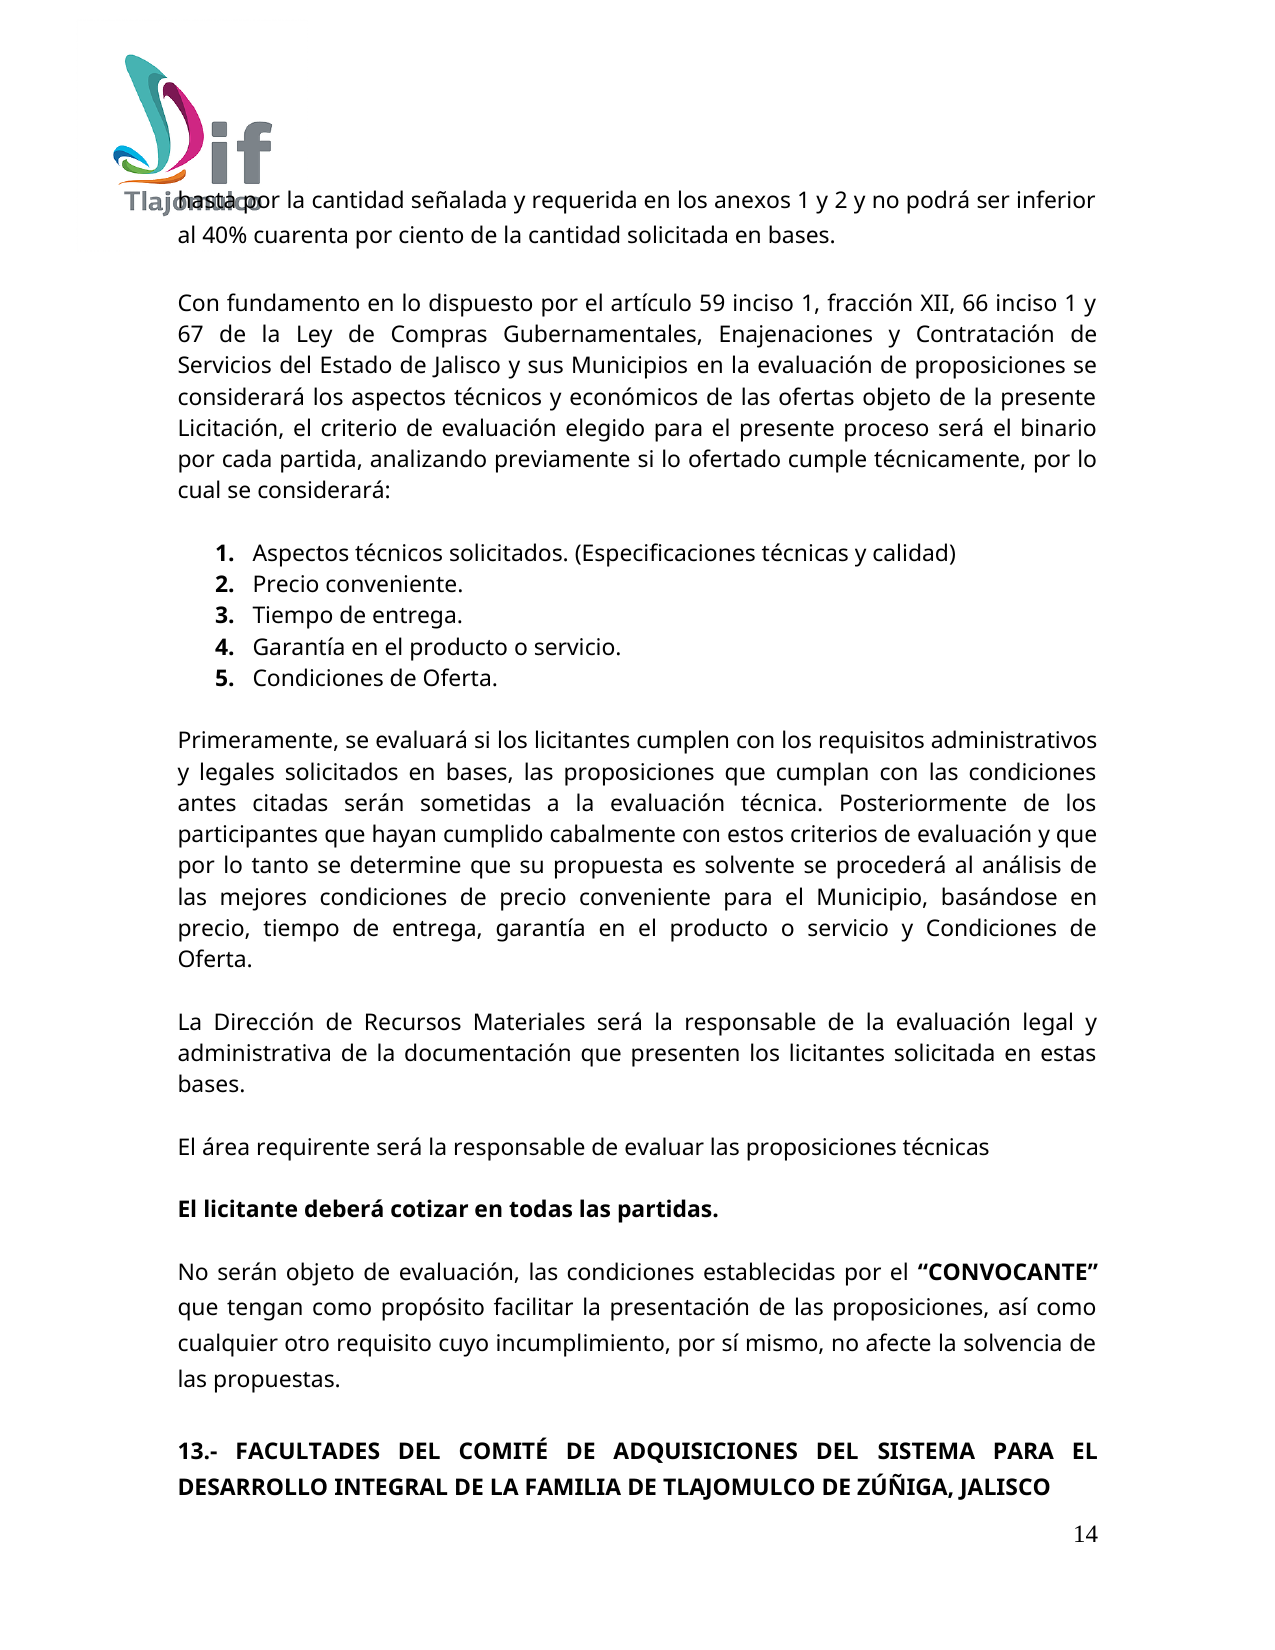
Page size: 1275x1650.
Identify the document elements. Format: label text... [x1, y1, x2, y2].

text El licitante deberá cotizar en todas las partidas. [177, 1193, 1098, 1224]
list Garantía en el producto o servicio. [215, 630, 1098, 662]
list Precio conveniente. [215, 568, 1098, 599]
text Con fundamento en lo dispuesto por el artículo 59 inciso 1, fracción XII, 66 inciso 1 y 67 de la Ley de Compras Gubernamentales, Enajenaciones y Contratación de Servicios del Estado de Jalisco y sus Municipios en la evaluación de proposiciones se considerará los aspectos técnicos y económicos de las ofertas objeto de la presente Licitación, el criterio de evaluación elegido para el presente proceso será el binario por cada partida, analizando previamente si lo ofertado cumple técnicamente, por lo cual se considerará: [177, 287, 1098, 505]
list Tiempo de entrega. [215, 599, 1098, 630]
list Aspectos técnicos solicitados. (Especificaciones técnicas y calidad) [215, 537, 1098, 568]
text Primeramente, se evaluará si los licitantes cumplen con los requisitos administrativos y legales solicitados en bases, las proposiciones que cumplan con las condiciones antes citadas serán sometidas a la evaluación técnica. Posteriormente de los participantes que hayan cumplido cabalmente con estos criterios de evaluación y que por lo tanto se determine que su propuesta es solvente se procederá al análisis de las mejores condiciones de precio conveniente para el Municipio, basándose en precio, tiempo de entrega, garantía en el producto o servicio y Condiciones de Oferta. [177, 724, 1098, 974]
text No serán objeto de evaluación, las condiciones establecidas por el “CONVOCANTE” que tengan como propósito facilitar la presentación de las proposiciones, así como cualquier otro requisito cuyo incumplimiento, por sí mismo, no afecte la solvencia de las propuestas. [177, 1255, 1098, 1394]
list Condiciones de Oferta. [215, 662, 1098, 693]
text hasta por la cantidad señalada y requerida en los anexos 1 y 2 y no podrá ser inferior al 40% cuarenta por ciento de la cantidad solicitada en bases. [177, 183, 1098, 251]
text 13.- FACULTADES DEL COMITÉ DE ADQUISICIONES DEL SISTEMA PARA EL DESARROLLO INTEGRAL DE LA FAMILIA DE TLAJOMULCO DE ZÚÑIGA, JALISCO [177, 1435, 1098, 1502]
picture [75, 19, 309, 252]
text El área requirente será la responsable de evaluar las proposiciones técnicas [177, 1130, 1098, 1162]
text La Dirección de Recursos Materiales será la responsable de la evaluación legal y administrativa de la documentación que presenten los licitantes solicitada en estas bases. [177, 1005, 1098, 1099]
